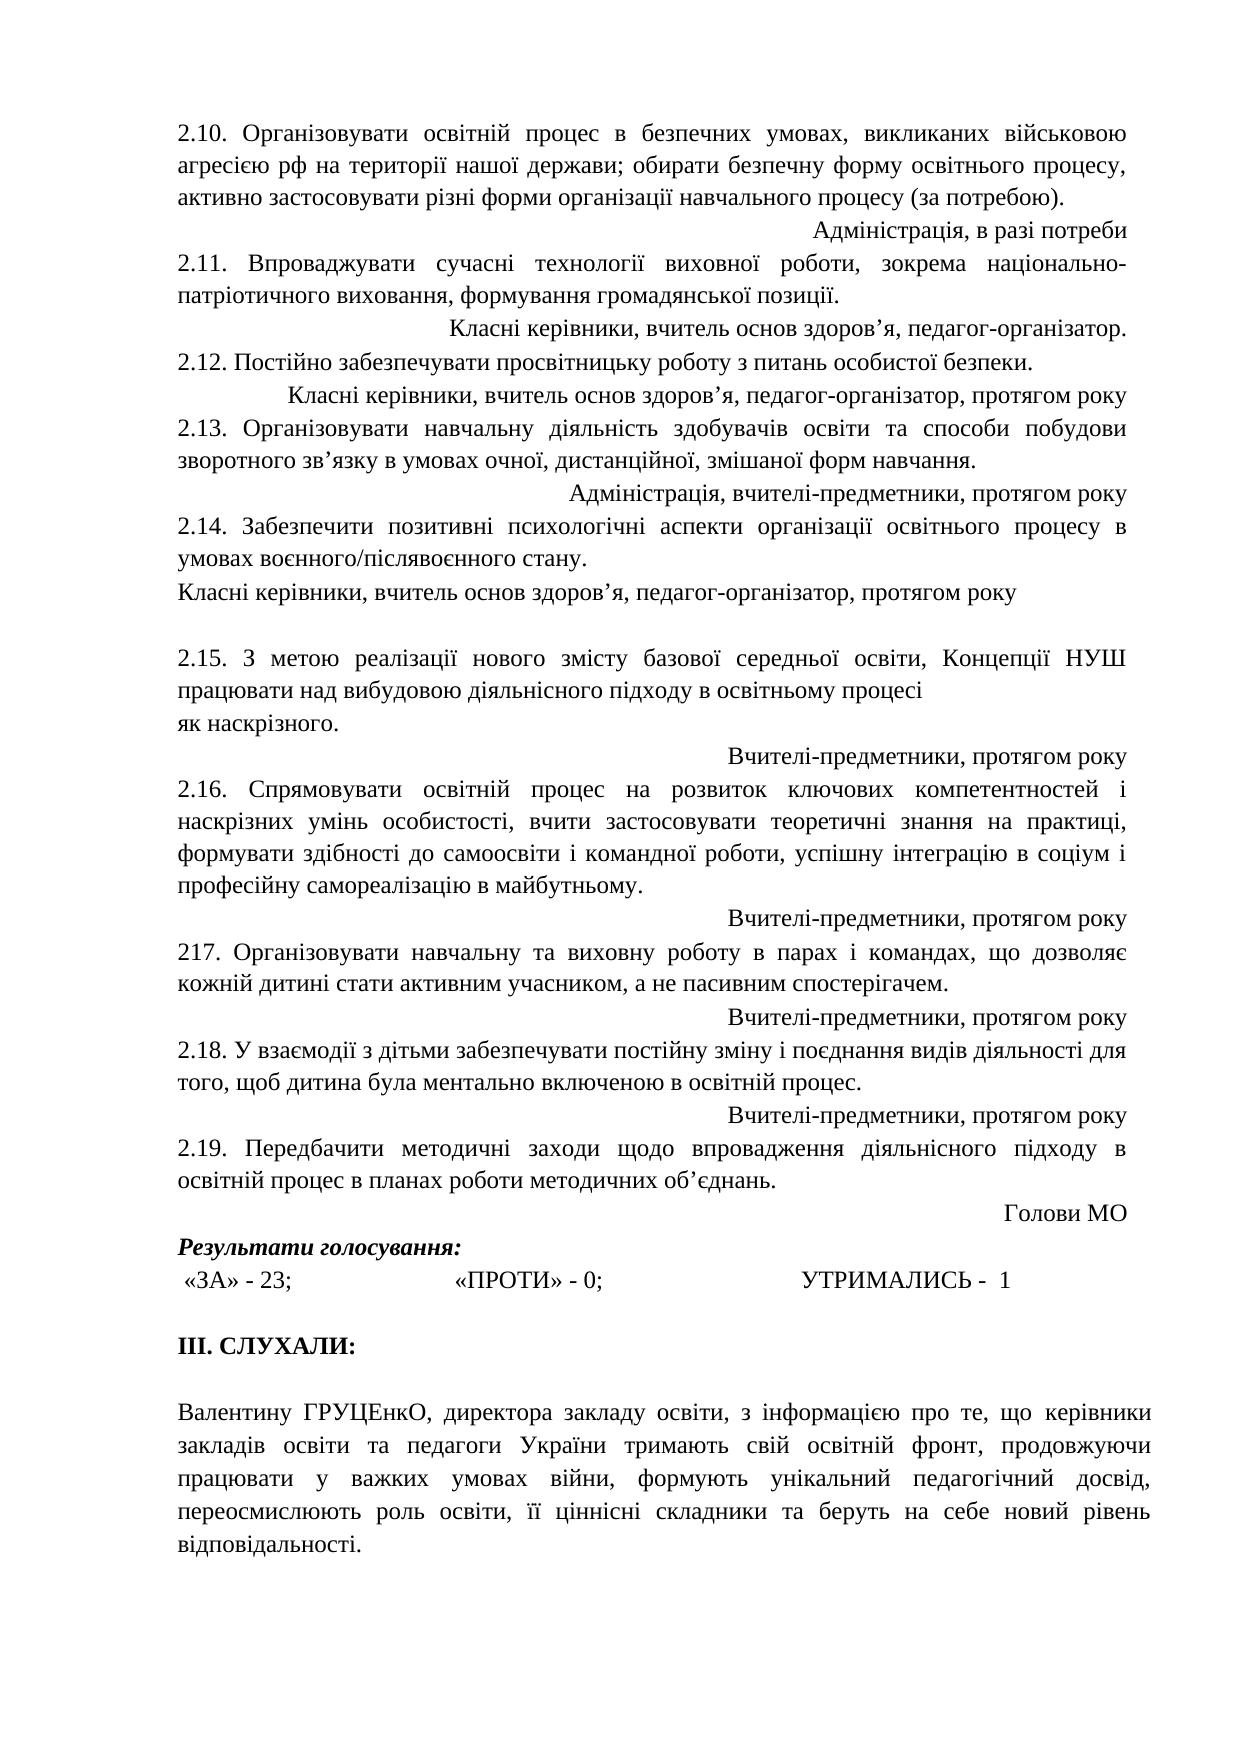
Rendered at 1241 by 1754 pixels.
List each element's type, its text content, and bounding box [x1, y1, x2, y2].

text 2.18. У взаємодії з дітьми забезпечувати постійну зміну і поєднання видів діяльності для того, щоб дитина була ментально включеною в освітній процес. [177, 1035, 1127, 1096]
text Адміністрація, вчителі-предметники, протягом року [177, 478, 1127, 507]
text 2.15. З метою реалізації нового змісту базової середньої освіти, Концепції НУШ працювати над вибудовою діяльнісного підходу в освітньому процесі [177, 643, 1127, 704]
text ІІІ. СЛУХАЛИ: [177, 1331, 1152, 1359]
text Вчителі-предметники, протягом року [177, 741, 1127, 770]
text Результати голосування: [177, 1232, 1152, 1260]
text Класні керівники, вчитель основ здоров’я, педагог-організатор, протягом року [177, 577, 1127, 605]
text Вчителі-предметники, протягом року [177, 1002, 1127, 1031]
text 2.11. Впроваджувати сучасні технології виховної роботи, зокрема національно-патріотичного виховання, формування громадянської позиції. [177, 248, 1127, 309]
text Валентину ГРУЦЕнкО, директора закладу освіти, з інформацією про те, що керівники закладів освіти та педагоги України тримають свій освітній фронт, продовжуючи працювати у важких умовах війни, формують унікальний педагогічний досвід, переосмислюють роль освіти, її ціннісні складники та беруть на себе новий рівень відповідальності. [177, 1397, 1152, 1558]
text 2.12. Постійно забезпечувати просвітницьку роботу з питань особистої безпеки. [177, 347, 1127, 375]
text 2.13. Організовувати навчальну діяльність здобувачів освіти та способи побудови зворотного зв’язку в умовах очної, дистанційної, змішаної форм навчання. [177, 413, 1127, 474]
text Вчителі-предметники, протягом року [177, 1100, 1127, 1129]
text 2.14. Забезпечити позитивні психологічні аспекти організації освітнього процесу в умовах воєнного/післявоєнного стану. [177, 511, 1127, 572]
text 2.19. Передбачити методичні заходи щодо впровадження діяльнісного підходу в освітній процес в планах роботи методичних об’єднань. [177, 1133, 1127, 1194]
text 2.10. Організовувати освітній процес в безпечних умовах, викликаних військовою агресією рф на території нашої держави; обирати безпечну форму освітнього процесу, активно застосовувати різні форми організації навчального процесу (за потребою). [177, 118, 1127, 211]
text Класні керівники, вчитель основ здоров’я, педагог-організатор, протягом року [177, 380, 1127, 409]
text 2.16. Спрямовувати освітній процес на розвиток ключових компетентностей і наскрізних умінь особистості, вчити застосовувати теоретичні знання на практиці, формувати здібності до самоосвіти і командної роботи, успішну інтеграцію в соціум і професійну самореалізацію в майбутньому. [177, 774, 1127, 899]
text Адміністрація, в разі потреби [177, 215, 1127, 244]
text Класні керівники, вчитель основ здоров’я, педагог-організатор. [177, 313, 1127, 342]
text Вчителі-предметники, протягом року [177, 903, 1127, 932]
text як наскрізного. [177, 708, 1127, 737]
text 217. Організовувати навчальну та виховну роботу в парах і командах, що дозволяє кожній дитині стати активним учасником, а не пасивним спостерігачем. [177, 937, 1127, 997]
text «ЗА» - 23; «ПРОТИ» - 0; УТРИМАЛИСЬ - 1 [177, 1265, 1152, 1293]
text Голови МО [177, 1198, 1127, 1227]
